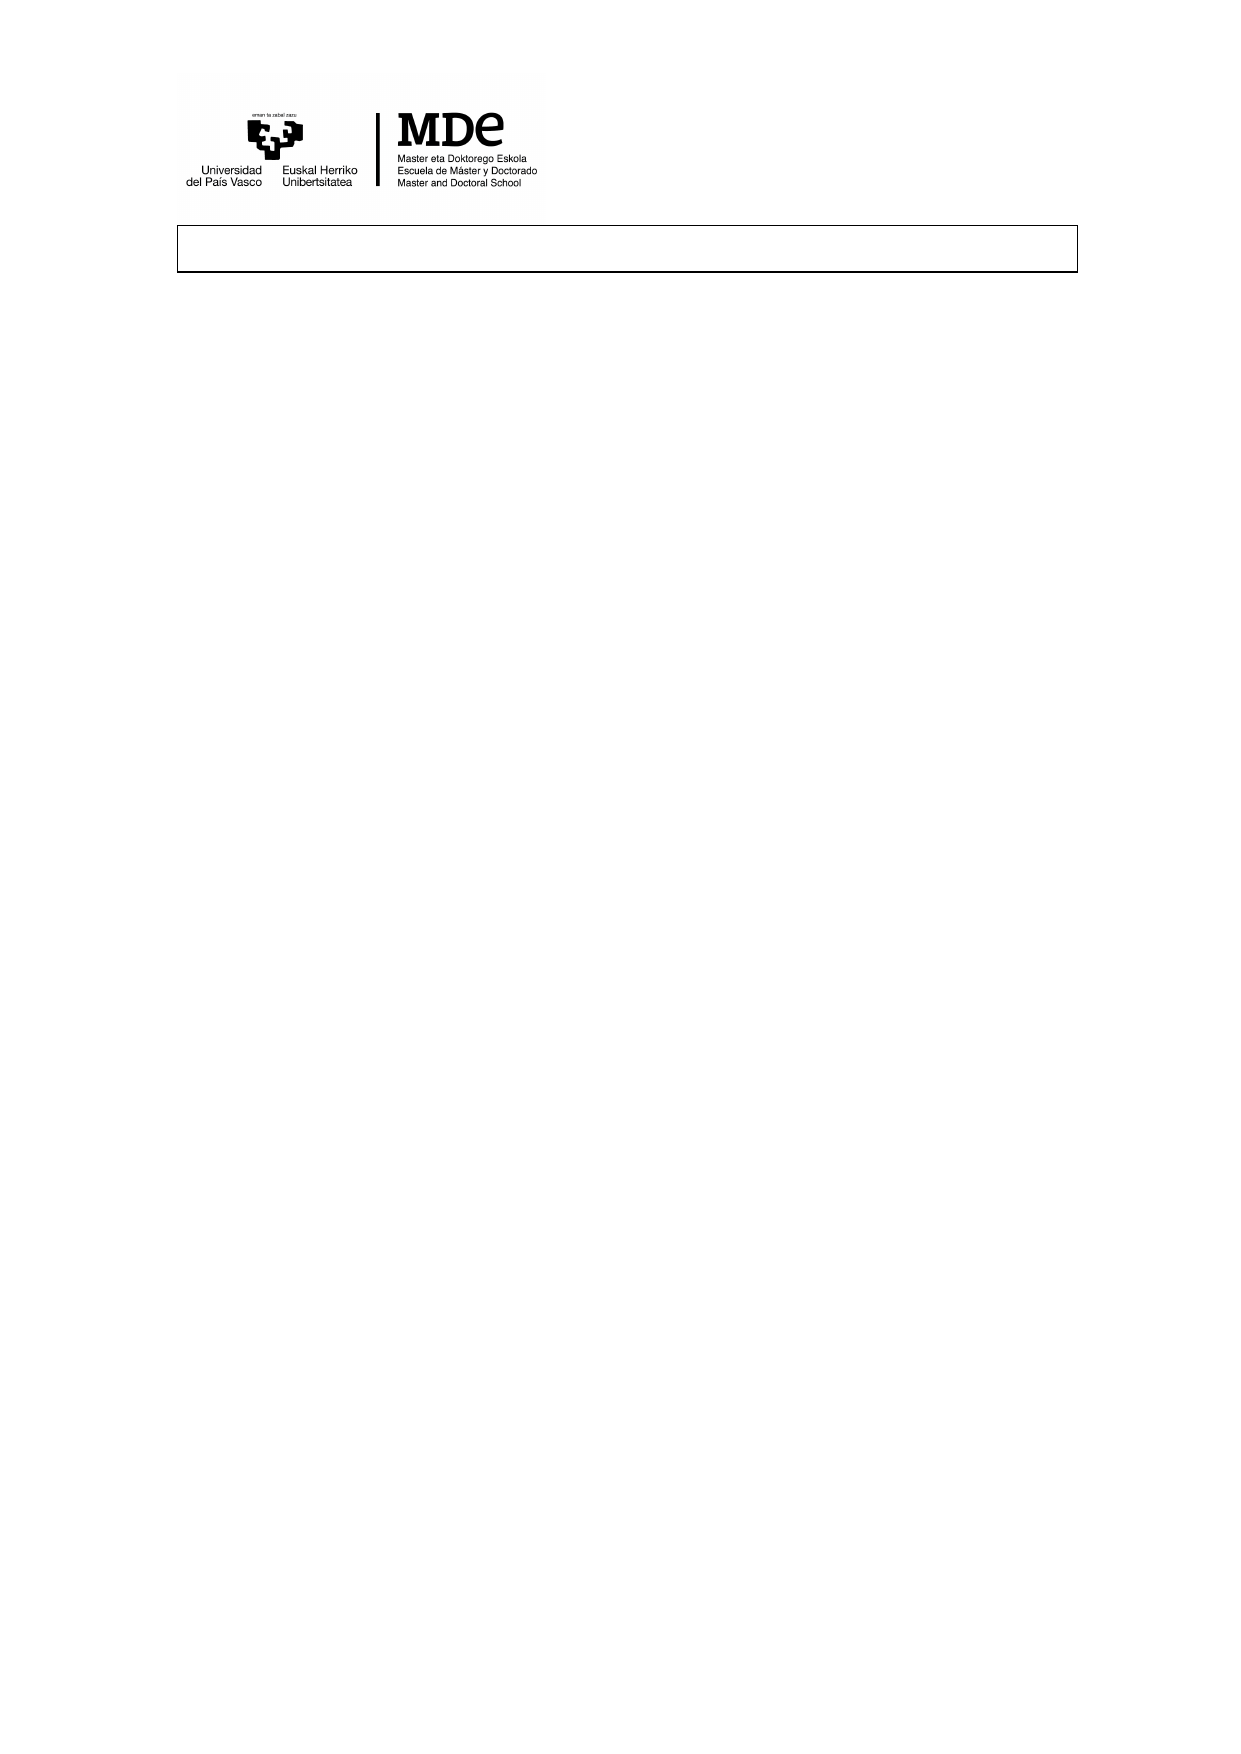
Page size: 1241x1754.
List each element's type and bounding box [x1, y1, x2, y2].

table_cell [178, 226, 1077, 271]
picture [177, 73, 546, 225]
